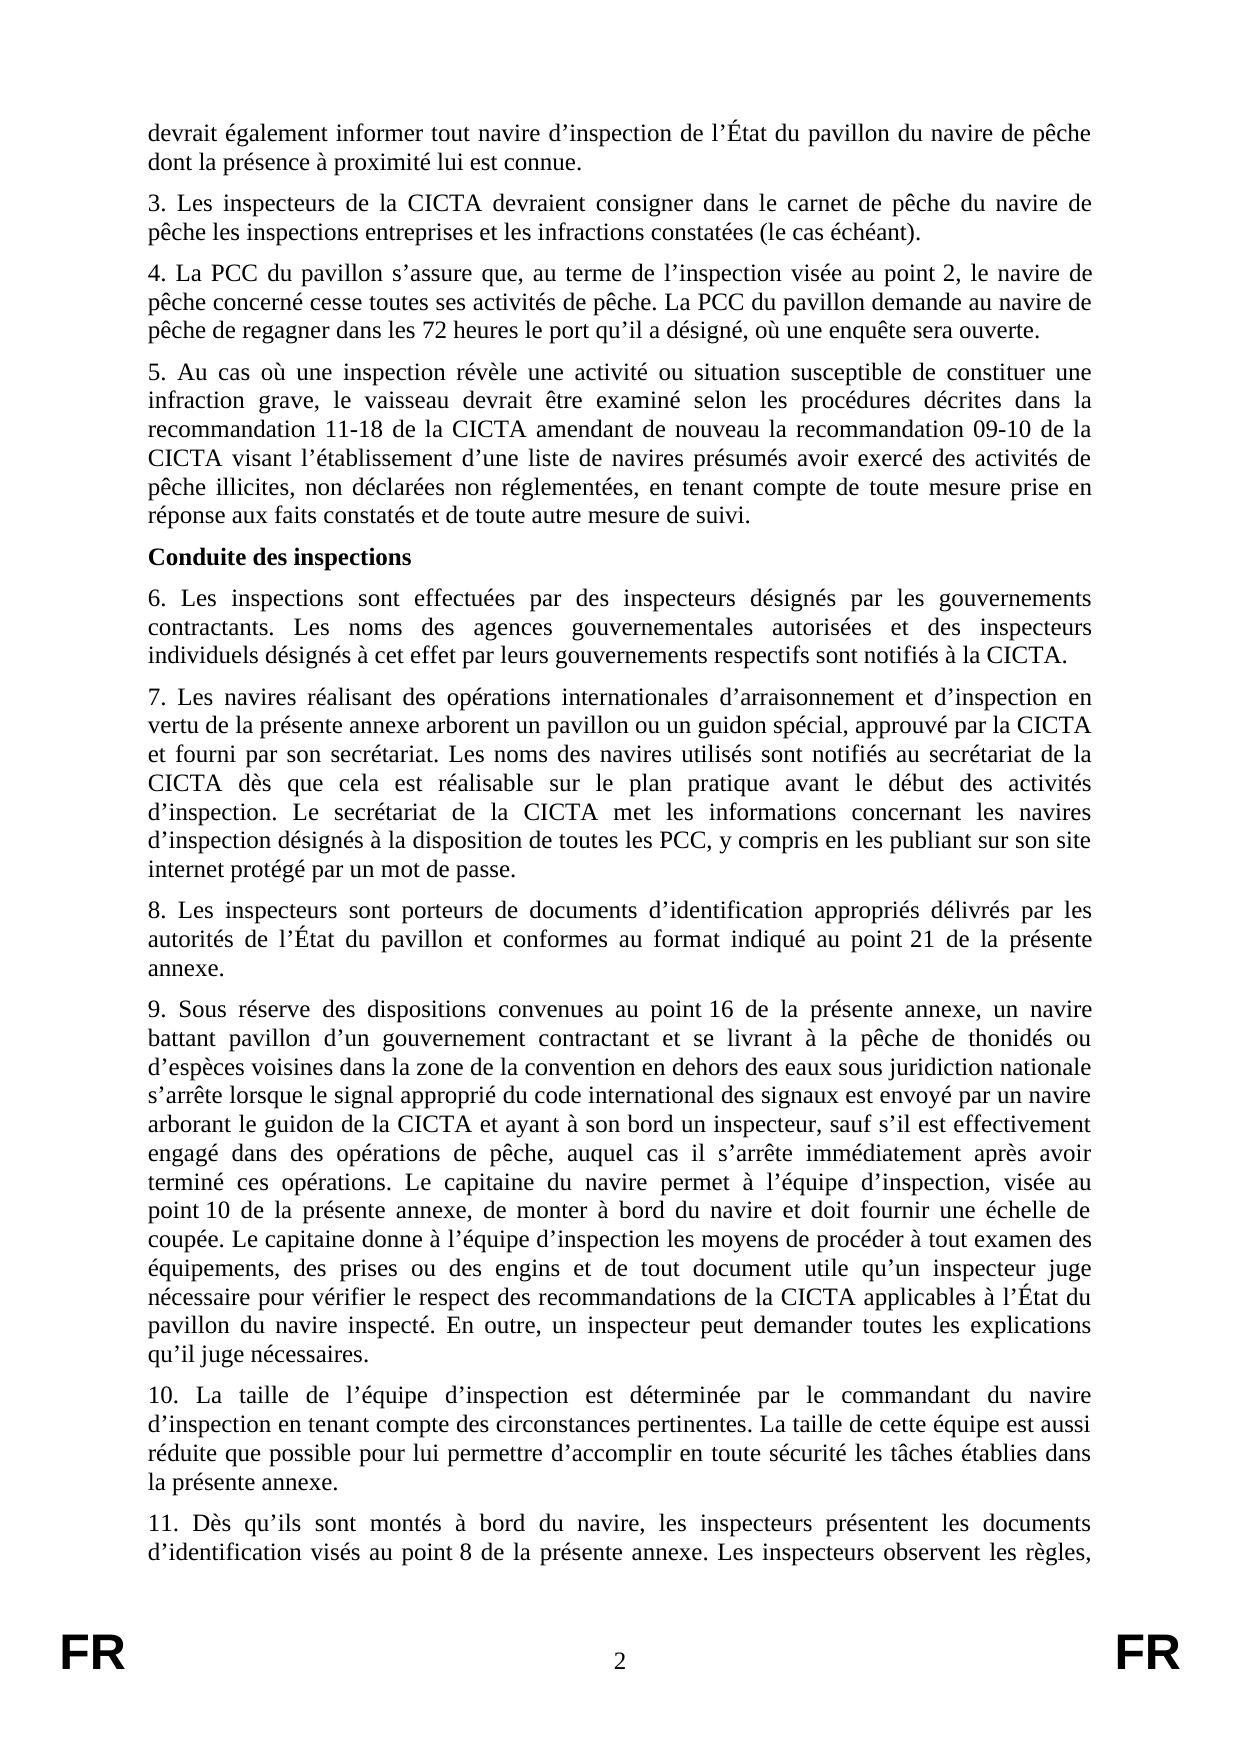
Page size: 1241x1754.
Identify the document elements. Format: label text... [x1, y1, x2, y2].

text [148, 118, 1093, 176]
text 5. Au cas où une inspection révèle une activité ou situation susceptible de constituer une infraction grave, le vaisseau devrait être examiné selon les procédures décrites dans la recommandation 11-18 de la CICTA amendant de nouveau la recommandation 09-10 de la CICTA visant l’établissement d’une liste de navires présumés avoir exercé des activités de pêche illicites, non déclarées non réglementées, en tenant compte de toute mesure prise en réponse aux faits constatés et de toute autre mesure de suivi. [148, 357, 1093, 529]
text 7. Les navires réalisant des opérations internationales d’arraisonnement et d’inspection en vertu de la présente annexe arborent un pavillon ou un guidon spécial, approuvé par la CICTA et fourni par son secrétariat. Les noms des navires utilisés sont notifiés au secrétariat de la CICTA dès que cela est réalisable sur le plan pratique avant le début des activités d’inspection. Le secrétariat de la CICTA met les informations concernant les navires d’inspection désignés à la disposition de toutes les PCC, y compris en les publiant sur son site internet protégé par un mot de passe. [148, 682, 1093, 883]
text 9. Sous réserve des dispositions convenues au point 16 de la présente annexe, un navire battant pavillon d’un gouvernement contractant et se livrant à la pêche de thonidés ou d’espèces voisines dans la zone de la convention en dehors des eaux sous juridiction nationale s’arrête lorsque le signal approprié du code international des signaux est envoyé par un navire arborant le guidon de la CICTA et ayant à son bord un inspecteur, sauf s’il est effectivement engagé dans des opérations de pêche, auquel cas il s’arrête immédiatement après avoir terminé ces opérations. Le capitaine du navire permet à l’équipe d’inspection, visée au point 10 de la présente annexe, de monter à bord du navire et doit fournir une échelle de coupée. Le capitaine donne à l’équipe d’inspection les moyens de procéder à tout examen des équipements, des prises ou des engins et de tout document utile qu’un inspecteur juge nécessaire pour vérifier le respect des recommandations de la CICTA applicables à l’État du pavillon du navire inspecté. En outre, un inspecteur peut demander toutes les explications qu’il juge nécessaires. [148, 994, 1093, 1368]
text 3. Les inspecteurs de la CICTA devraient consigner dans le carnet de pêche du navire de pêche les inspections entreprises et les infractions constatées (le cas échéant). [148, 188, 1093, 246]
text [148, 1508, 1093, 1566]
text 8. Les inspecteurs sont porteurs de documents d’identification appropriés délivrés par les autorités de l’État du pavillon et conformes au format indiqué au point 21 de la présente annexe. [148, 896, 1093, 982]
text 10. La taille de l’équipe d’inspection est déterminée par le commandant du navire d’inspection en tenant compte des circonstances pertinentes. La taille de cette équipe est aussi réduite que possible pour lui permettre d’accomplir en toute sécurité les tâches établies dans la présente annexe. [148, 1381, 1093, 1496]
text 4. La PCC du pavillon s’assure que, au terme de l’inspection visée au point 2, le navire de pêche concerné cesse toutes ses activités de pêche. La PCC du pavillon demande au navire de pêche de regagner dans les 72 heures le port qu’il a désigné, où une enquête sera ouverte. [148, 258, 1093, 344]
text Conduite des inspections [148, 542, 1093, 571]
text 6. Les inspections sont effectuées par des inspecteurs désignés par les gouvernements contractants. Les noms des agences gouvernementales autorisées et des inspecteurs individuels désignés à cet effet par leurs gouvernements respectifs sont notifiés à la CICTA. [148, 583, 1093, 669]
